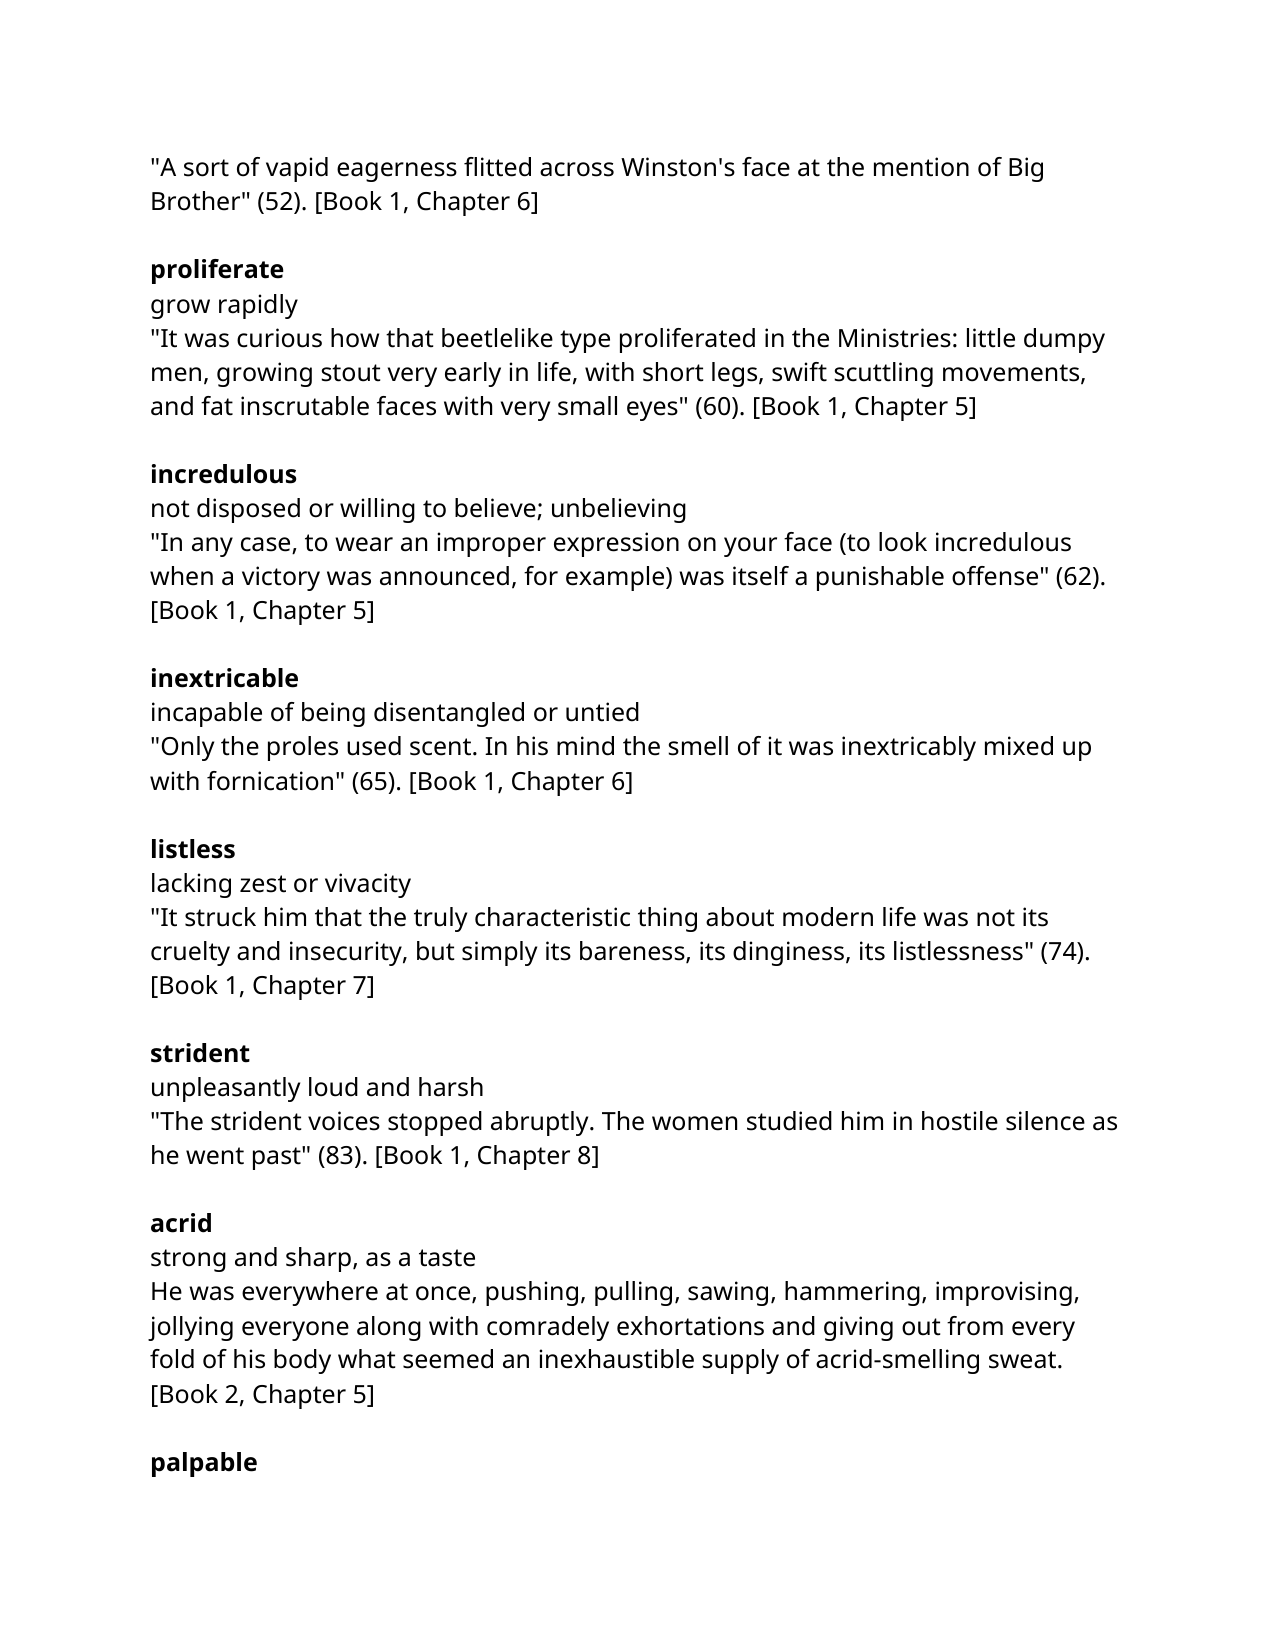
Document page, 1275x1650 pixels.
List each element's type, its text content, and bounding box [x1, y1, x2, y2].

text unpleasantly loud and harsh [150, 1070, 1125, 1104]
text palpable [150, 1444, 1125, 1478]
text incapable of being disentangled or untied [150, 695, 1125, 729]
text not disposed or willing to believe; unbelieving [150, 491, 1125, 525]
text He was everywhere at once, pushing, pulling, sawing, hammering, improvising, jollying everyone along with comradely exhortations and giving out from every fold of his body what seemed an inexhaustible supply of acrid-smelling sweat. [Book 2, Chapter 5] [150, 1274, 1125, 1410]
text acrid [150, 1206, 1125, 1240]
text strident [150, 1036, 1125, 1070]
text incredulous [150, 457, 1125, 491]
text "A sort of vapid eagerness flitted across Winston's face at the mention of Big Brother" (52). [Book 1, Chapter 6] [150, 150, 1125, 218]
text "It was curious how that beetlelike type proliferated in the Ministries: little dumpy men, growing stout very early in life, with short legs, swift scuttling movements, and fat inscrutable faces with very small eyes" (60). [Book 1, Chapter 5] [150, 320, 1125, 422]
text "Only the proles used scent. In his mind the smell of it was inextricably mixed up with fornication" (65). [Book 1, Chapter 6] [150, 729, 1125, 797]
text lacking zest or vivacity [150, 865, 1125, 899]
text strong and sharp, as a taste [150, 1240, 1125, 1274]
text "The strident voices stopped abruptly. The women studied him in hostile silence as he went past" (83). [Book 1, Chapter 8] [150, 1104, 1125, 1172]
text grow rapidly [150, 286, 1125, 320]
text listless [150, 831, 1125, 865]
text "In any case, to wear an improper expression on your face (to look incredulous when a victory was announced, for example) was itself a punishable offense" (62). [Book 1, Chapter 5] [150, 525, 1125, 627]
text inextricable [150, 661, 1125, 695]
text proliferate [150, 252, 1125, 286]
text "It struck him that the truly characteristic thing about modern life was not its cruelty and insecurity, but simply its bareness, its dinginess, its listlessness" (74). [Book 1, Chapter 7] [150, 899, 1125, 1002]
